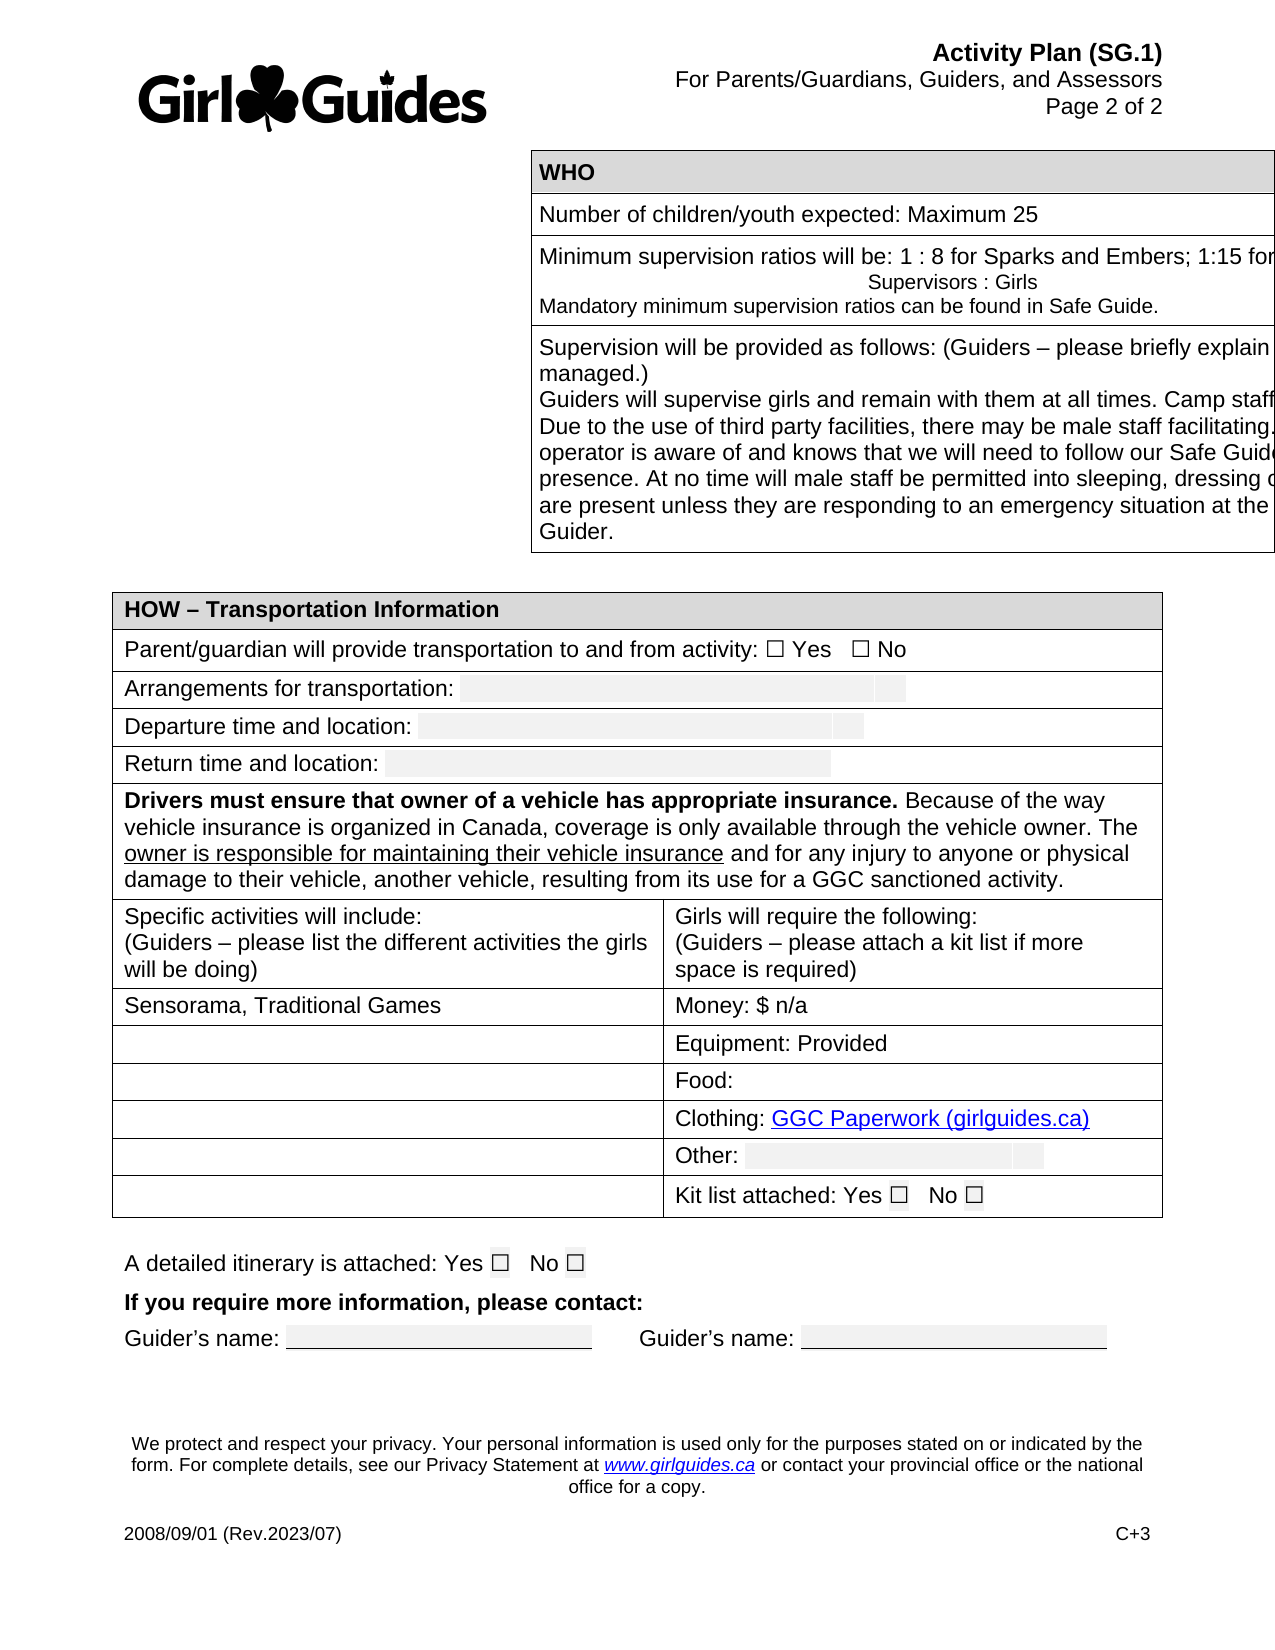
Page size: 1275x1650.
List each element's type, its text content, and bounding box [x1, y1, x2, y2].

table_cell Minimum supervision ratios will be: : Supervisors : Girls Mandatory minimum supervision ratios can be found in Safe Guide. [532, 236, 1274, 325]
table_cell A detailed itinerary is attached: Yes No [113, 1218, 1142, 1284]
table_cell Food: [664, 1064, 1162, 1100]
table_cell Supervision will be provided as follows: (Guiders – please briefly explain how supervision will be managed.) [532, 326, 1274, 552]
table_cell WHO [532, 151, 1274, 192]
table_cell Girls will require the following: (Guiders – please attach a kit list if more space is required) [664, 900, 1162, 988]
table_cell Guider’s name: [113, 1322, 628, 1357]
table_cell Equipment: [664, 1026, 1162, 1063]
table_cell Guider’s name: [628, 1322, 1142, 1357]
table_cell Clothing: [664, 1101, 1162, 1138]
table_cell Kit list attached: Yes No [664, 1176, 1162, 1217]
table_cell If you require more information, please contact: [113, 1285, 1142, 1322]
picture [112, 38, 513, 159]
table_cell Money: $ [664, 989, 1162, 1025]
table_header HOW – Transportation Information [113, 593, 1162, 629]
table_cell Number of children/youth expected: [532, 194, 1274, 235]
table_cell Departure time and location: [113, 709, 1162, 746]
table_cell Arrangements for transportation: [113, 672, 1162, 708]
table_cell Drivers must ensure that owner of a vehicle has appropriate insurance. Because of the way vehicle insurance is organized in Canada, coverage is only available through the vehicle owner. The owner is responsible for maintaining their vehicle insurance and for any injury to anyone or physical damage to their vehicle, another vehicle, resulting from its use for a GGC sanctioned activity. [113, 784, 1162, 899]
table_cell Other: [664, 1139, 1162, 1175]
table_cell Parent/guardian will provide transportation to and from activity: Yes No [113, 630, 1162, 671]
table_cell Specific activities will include: (Guiders – please list the different activities the girls will be doing) [113, 900, 663, 988]
table_cell Return time and location: [113, 747, 1162, 783]
